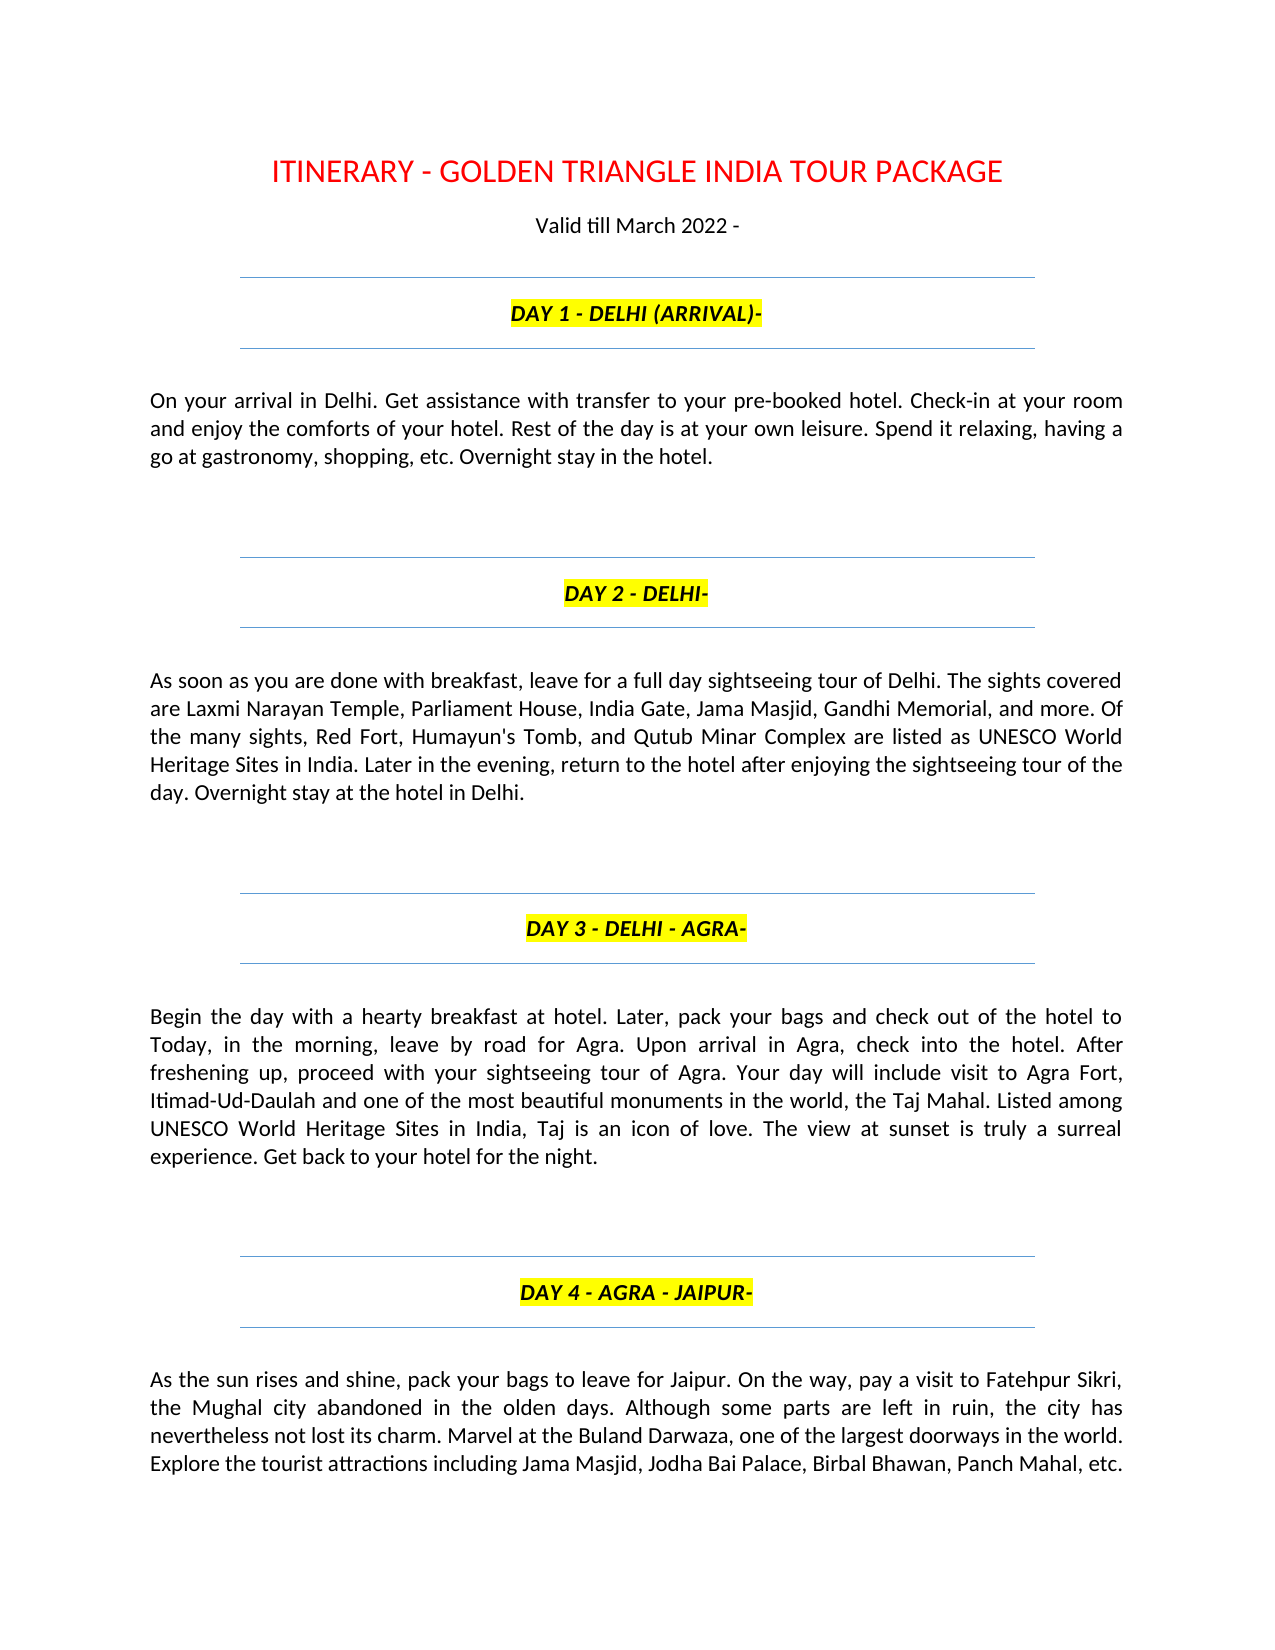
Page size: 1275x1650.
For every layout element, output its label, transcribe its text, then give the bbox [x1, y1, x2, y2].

text Begin the day with a hearty breakfast at hotel. Later, pack your bags and check out of the hotel to Today, in the morning, leave by road for Agra. Upon arrival in Agra, check into the hotel. After freshening up, proceed with your sightseeing tour of Agra. Your day will include visit to Agra Fort, Itimad-Ud-Daulah and one of the most beautiful monuments in the world, the Taj Mahal. Listed among UNESCO World Heritage Sites in India, Taj is an icon of love. The view at sunset is truly a surreal experience. Get back to your hotel for the night. [150, 1002, 1125, 1170]
text DAY 2 - DELHI- [240, 558, 1035, 627]
text Valid till March 2022 - [150, 212, 1125, 239]
text DAY 1 - DELHI (ARRIVAL)- [240, 278, 1035, 348]
text DAY 4 - AGRA - JAIPUR- [240, 1257, 1035, 1327]
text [150, 1366, 1125, 1478]
text DAY 3 - DELHI - AGRA- [240, 894, 1035, 963]
text As soon as you are done with breakfast, leave for a full day sightseeing tour of Delhi. The sights covered are Laxmi Narayan Temple, Parliament House, India Gate, Jama Masjid, Gandhi Memorial, and more. Of the many sights, Red Fort, Humayun's Tomb, and Qutub Minar Complex are listed as UNESCO World Heritage Sites in India. Later in the evening, return to the hotel after enjoying the sightseeing tour of the day. Overnight stay at the hotel in Delhi. [150, 666, 1125, 806]
text On your arrival in Delhi. Get assistance with transfer to your pre-booked hotel. Check-in at your room and enjoy the comforts of your hotel. Rest of the day is at your own leisure. Spend it relaxing, having a go at gastronomy, shopping, etc. Overnight stay in the hotel. [150, 386, 1125, 470]
text ITINERARY - GOLDEN TRIANGLE INDIA TOUR PACKAGE [150, 150, 1125, 191]
